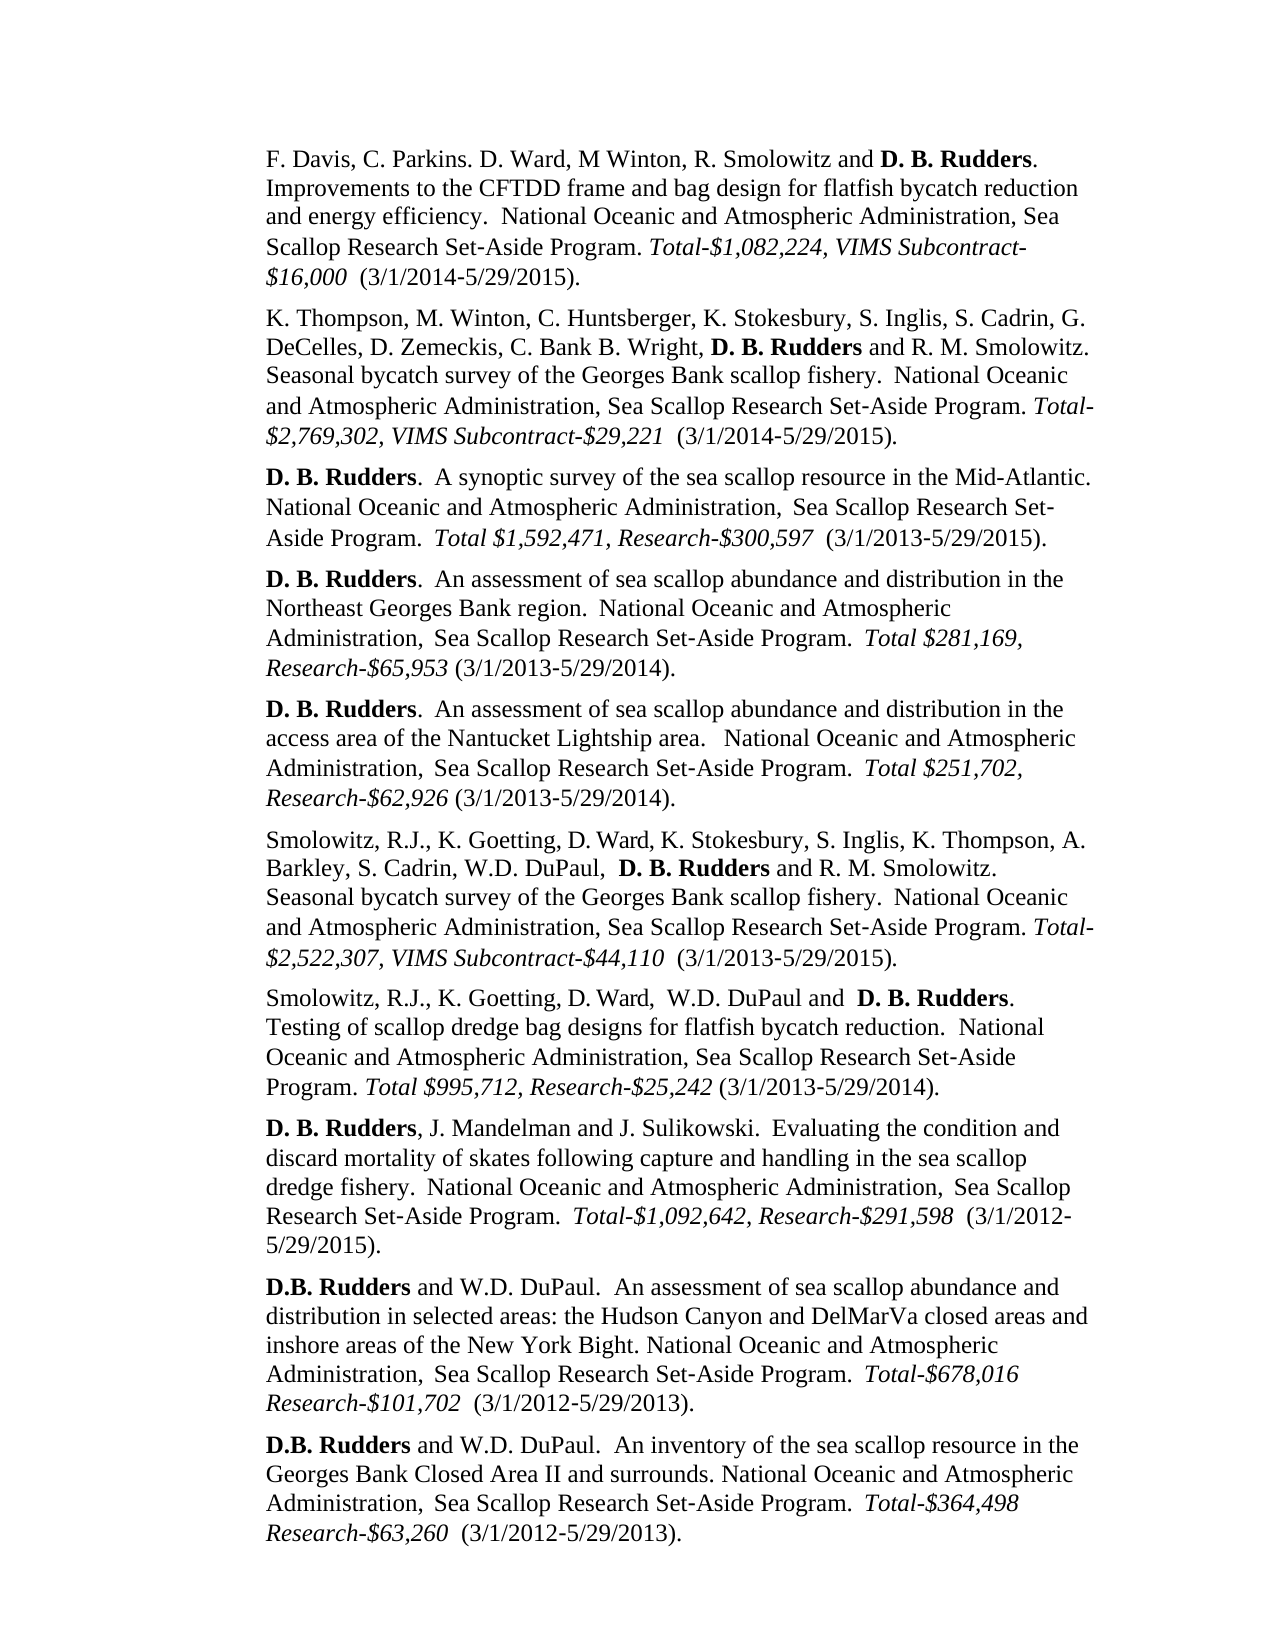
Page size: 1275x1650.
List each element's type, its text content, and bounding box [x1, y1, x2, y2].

text D. B. Rudders. A synoptic survey of the sea scallop resource in the Mid-Atlantic. National Oceanic and Atmospheric Administration, Sea Scallop Research Set‐Aside Program. Total $1,592,471, Research-$300,597 (3/1/2013‐5/29/2015). [266, 462, 1096, 551]
text D. B. Rudders. An assessment of sea scallop abundance and distribution in the access area of the Nantucket Lightship area. National Oceanic and Atmospheric Administration, Sea Scallop Research Set‐Aside Program. Total $251,702, Research-$62,926 (3/1/2013‐5/29/2014). [266, 694, 1096, 812]
text D.B. Rudders and W.D. DuPaul. An inventory of the sea scallop resource in the Georges Bank Closed Area II and surrounds. National Oceanic and Atmospheric Administration, Sea Scallop Research Set‐Aside Program. Total-$364,498 Research-$63,260 (3/1/2012‐5/29/2013). [266, 1430, 1096, 1547]
list Smolowitz, R.J., K. Goetting, D. Ward, W.D. DuPaul and D. B. Rudders. Testing of scallop dredge bag designs for flatfish bycatch reduction. National Oceanic and Atmospheric Administration, Sea Scallop Research Set‐Aside Program. Total $995,712, Research-$25,242 (3/1/2013‐5/29/2014). [266, 984, 1096, 1101]
text D. B. Rudders. An assessment of sea scallop abundance and distribution in the Northeast Georges Bank region. National Oceanic and Atmospheric Administration, Sea Scallop Research Set‐Aside Program. Total $281,169, Research-$65,953 (3/1/2013‐5/29/2014). [266, 564, 1096, 682]
text D. B. Rudders, J. Mandelman and J. Sulikowski. Evaluating the condition and discard mortality of skates following capture and handling in the sea scallop dredge fishery. National Oceanic and Atmospheric Administration, Sea Scallop Research Set‐Aside Program. Total-$1,092,642, Research-$291,598 (3/1/2012‐5/29/2015). [266, 1113, 1096, 1259]
list K. Thompson, M. Winton, C. Huntsberger, K. Stokesbury, S. Inglis, S. Cadrin, G. DeCelles, D. Zemeckis, C. Bank B. Wright, D. B. Rudders and R. M. Smolowitz. Seasonal bycatch survey of the Georges Bank scallop fishery. National Oceanic and Atmospheric Administration, Sea Scallop Research Set‐Aside Program. Total-$2,769,302, VIMS Subcontract-$29,221 (3/1/2014‐5/29/2015). [266, 303, 1096, 450]
text D.B. Rudders and W.D. DuPaul. An assessment of sea scallop abundance and distribution in selected areas: the Hudson Canyon and DelMarVa closed areas and inshore areas of the New York Bight. National Oceanic and Atmospheric Administration, Sea Scallop Research Set‐Aside Program. Total-$678,016 Research-$101,702 (3/1/2012‐5/29/2013). [266, 1272, 1096, 1418]
list Smolowitz, R.J., K. Goetting, D. Ward, K. Stokesbury, S. Inglis, K. Thompson, A. Barkley, S. Cadrin, W.D. DuPaul, D. B. Rudders and R. M. Smolowitz. Seasonal bycatch survey of the Georges Bank scallop fishery. National Oceanic and Atmospheric Administration, Sea Scallop Research Set‐Aside Program. Total-$2,522,307, VIMS Subcontract-$44,110 (3/1/2013‐5/29/2015). [266, 825, 1096, 971]
list F. Davis, C. Parkins. D. Ward, M Winton, R. Smolowitz and D. B. Rudders. Improvements to the CFTDD frame and bag design for flatfish bycatch reduction and energy efficiency. National Oceanic and Atmospheric Administration, Sea Scallop Research Set‐Aside Program. Total-$1,082,224, VIMS Subcontract-$16,000 (3/1/2014‐5/29/2015). [266, 144, 1096, 291]
